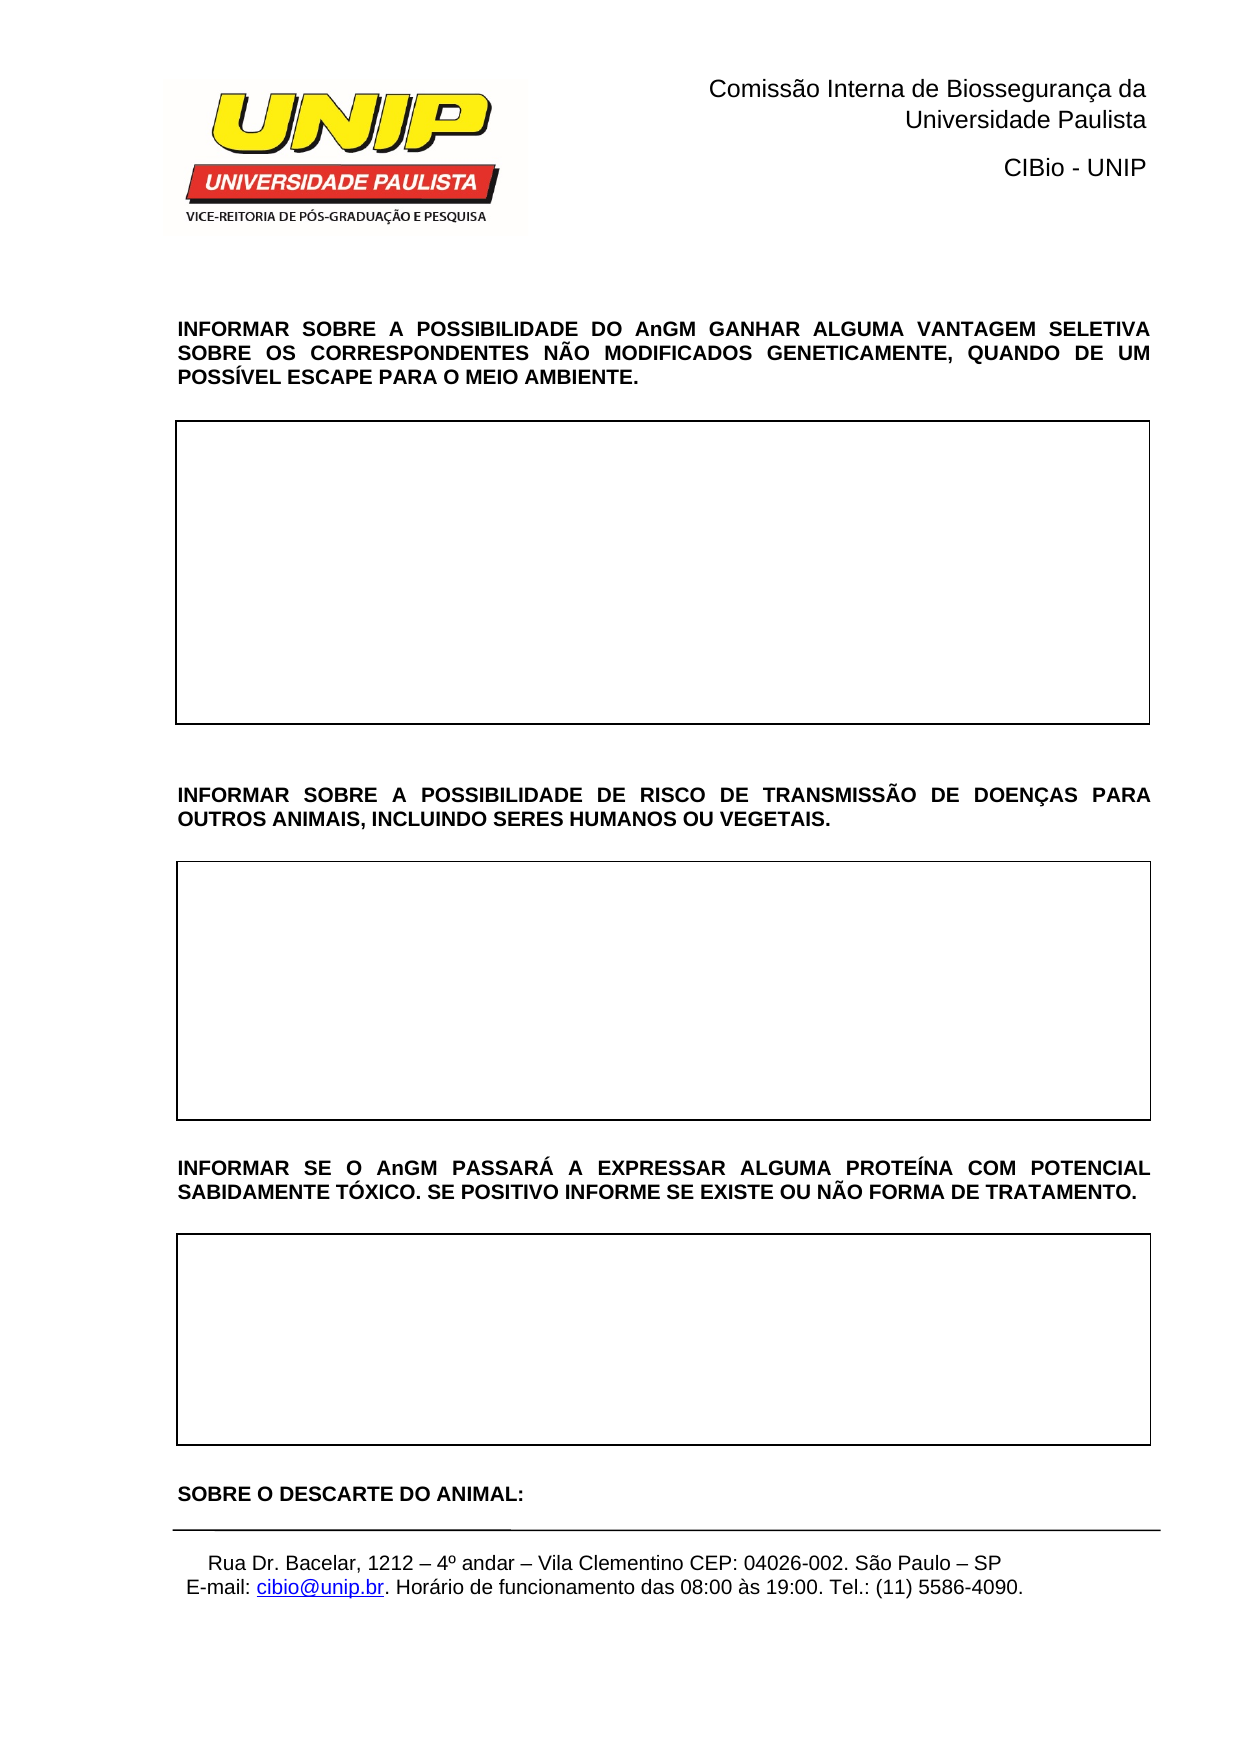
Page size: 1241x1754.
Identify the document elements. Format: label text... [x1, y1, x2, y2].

text INFORMAR SOBRE A POSSIBILIDADE DO AnGM GANHAR ALGUMA VANTAGEM SELETIVA SOBRE OS CORRESPONDENTES NÃO MODIFICADOS GENETICAMENTE, QUANDO DE UM POSSÍVEL ESCAPE PARA O MEIO AMBIENTE. [177, 317, 1152, 389]
text INFORMAR SOBRE A POSSIBILIDADE DE RISCO DE TRANSMISSÃO DE DOENÇAS PARA OUTROS ANIMAIS, INCLUINDO SERES HUMANOS OU VEGETAIS. [177, 783, 1152, 831]
picture [162, 79, 529, 236]
text INFORMAR SE O AnGM PASSARÁ A EXPRESSAR ALGUMA PROTEÍNA COM POTENCIAL SABIDAMENTE TÓXICO. SE POSITIVO INFORME SE EXISTE OU NÃO FORMA DE TRATAMENTO. [177, 1156, 1152, 1203]
text SOBRE O DESCARTE DO ANIMAL: [177, 1482, 1063, 1506]
